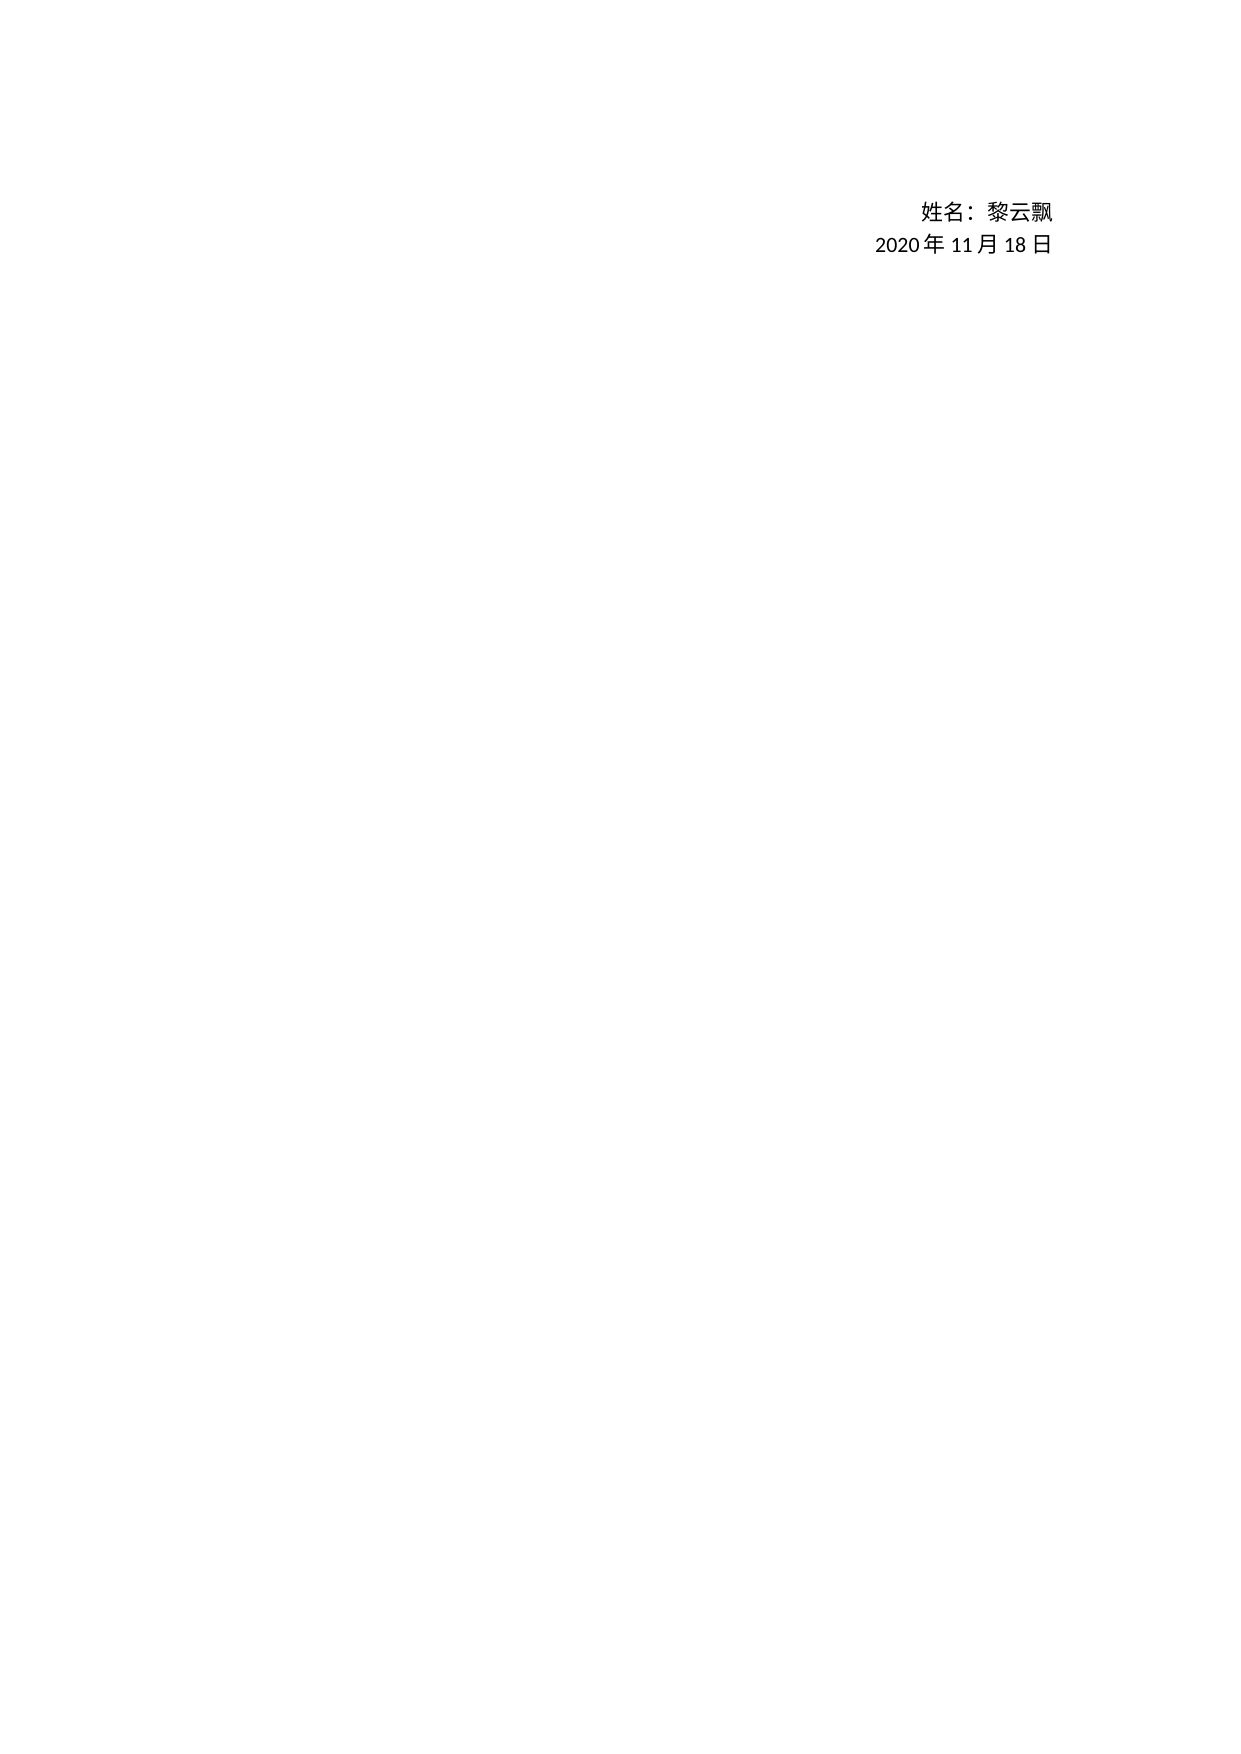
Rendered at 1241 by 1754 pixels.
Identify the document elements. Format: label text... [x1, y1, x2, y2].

text 2020年 11月 18 日 [187, 227, 1053, 259]
text 姓名：黎云飘 [187, 194, 1053, 227]
